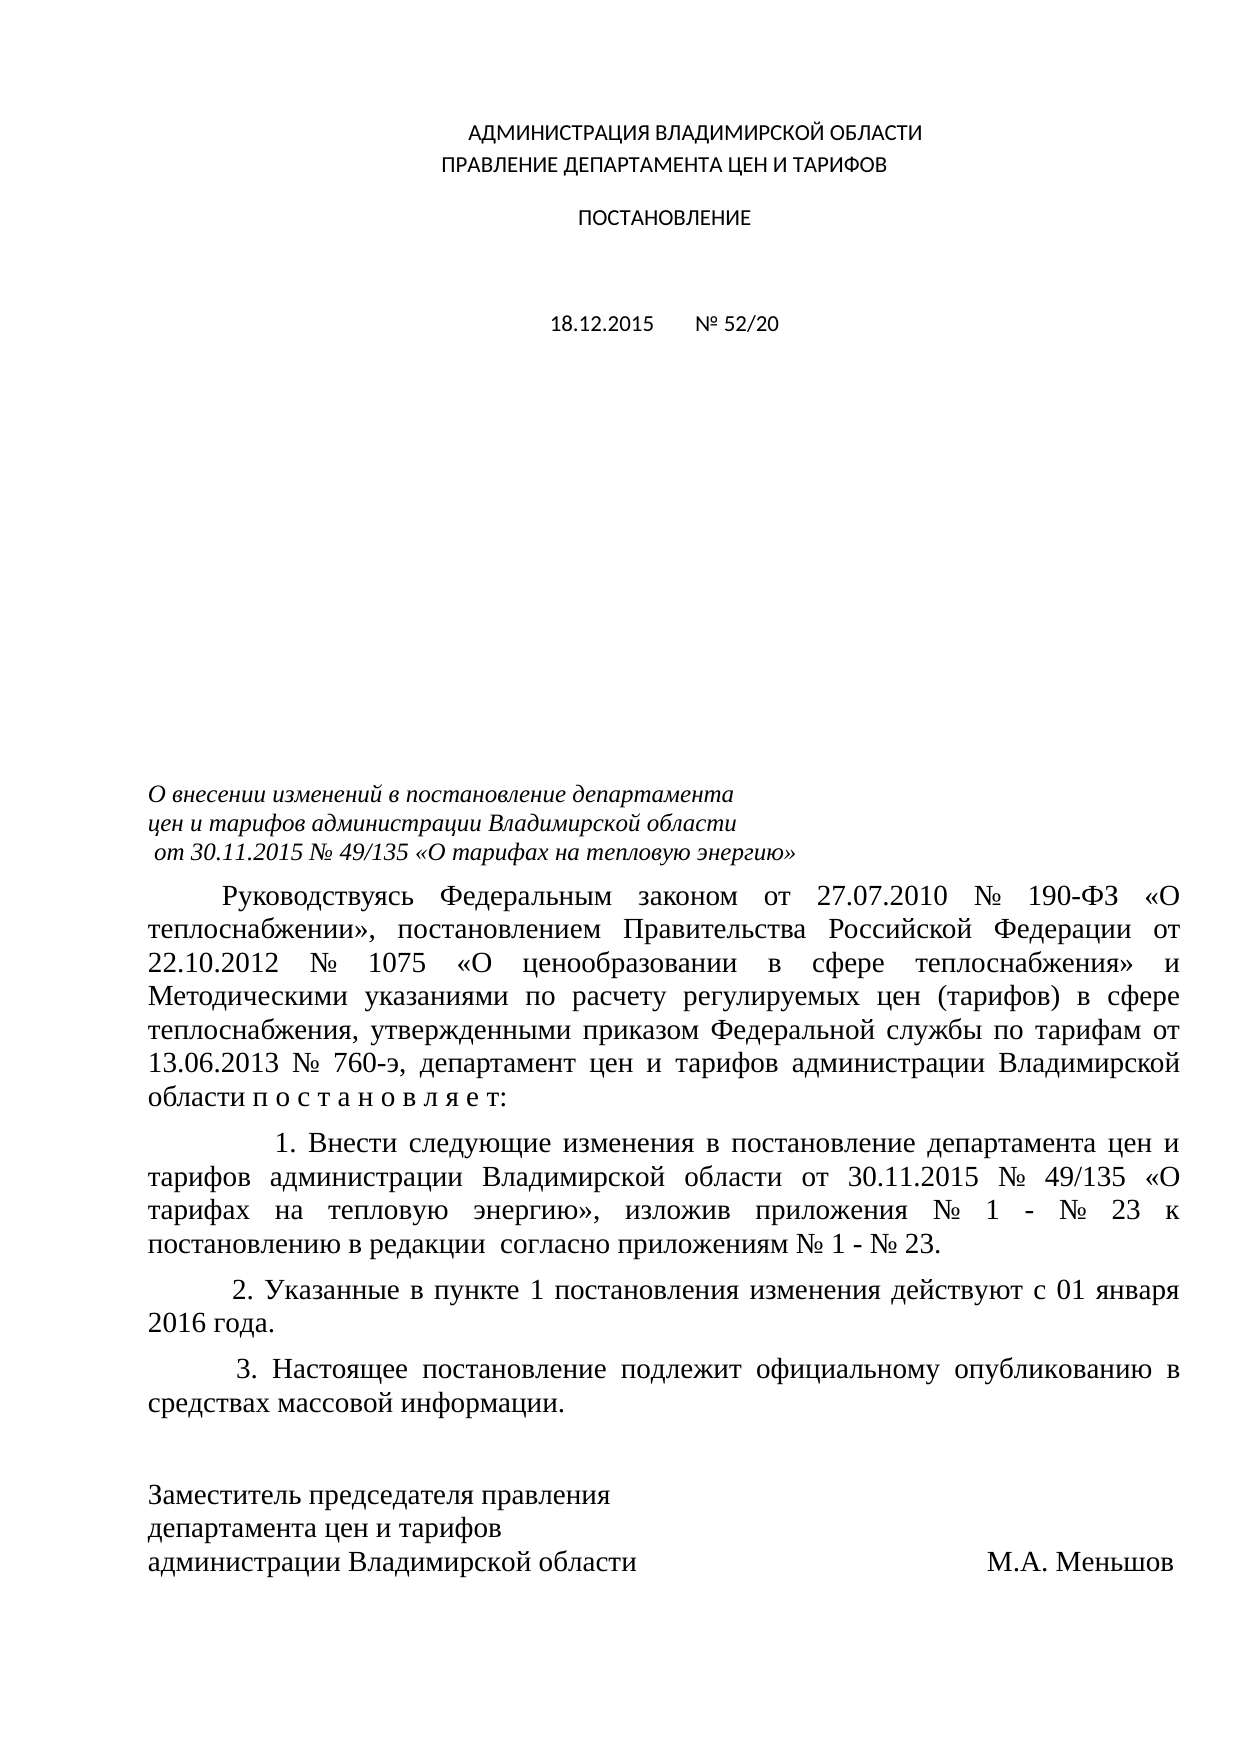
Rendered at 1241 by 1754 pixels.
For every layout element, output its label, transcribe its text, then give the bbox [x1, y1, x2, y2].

text О внесении изменений в постановление департамента [148, 779, 1181, 808]
list ПОСТАНОВЛЕНИЕ [148, 203, 1181, 231]
text Заместитель председателя правления [148, 1477, 1181, 1511]
text 3. Настоящее постановление подлежит официальному опубликованию в средствах массовой информации. [148, 1351, 1181, 1418]
text цен и тарифов администрации Владимирской области [148, 808, 1181, 837]
text от 30.11.2015 № 49/135 «О тарифах на тепловую энергию» [148, 837, 1181, 865]
list АДМИАДМИНИСТРАЦИЯ ВЛАДИМИРСКОЙ ОБЛАСТИ ПРАВЛЕНИЕ ДЕПАРТАМЕНТА ЦЕН И ТАРИФОВ [148, 118, 1181, 178]
text 2. Указанные в пункте 1 постановления изменения действуют с 01 января 2016 года. [148, 1272, 1181, 1339]
text департамента цен и тарифов [148, 1511, 1181, 1544]
text администрации Владимирской области М.А. Меньшов [148, 1544, 1181, 1578]
text 1. Внести следующие изменения в постановление департамента цен и тарифов администрации Владимирской области от 30.11.2015 № 49/135 «О тарифах на тепловую энергию», изложив приложения № 1 - № 23 к постановлению в редакции согласно приложениям № 1 - № 23. [148, 1125, 1181, 1259]
list 18.12.2015 № 52/20 [148, 309, 1181, 337]
text Руководствуясь Федеральным законом от 27.07.2010 № 190-ФЗ «О теплоснабжении», постановлением Правительства Российской Федерации от 22.10.2012 № 1075 «О ценообразовании в сфере теплоснабжения» и Методическими указаниями по расчету регулируемых цен (тарифов) в сфере теплоснабжения, утвержденными приказом Федеральной службы по тарифам от 13.06.2013 № 760-э, департамент цен и тарифов администрации Владимирской области п о с т а н о в л я е т: [148, 878, 1181, 1113]
